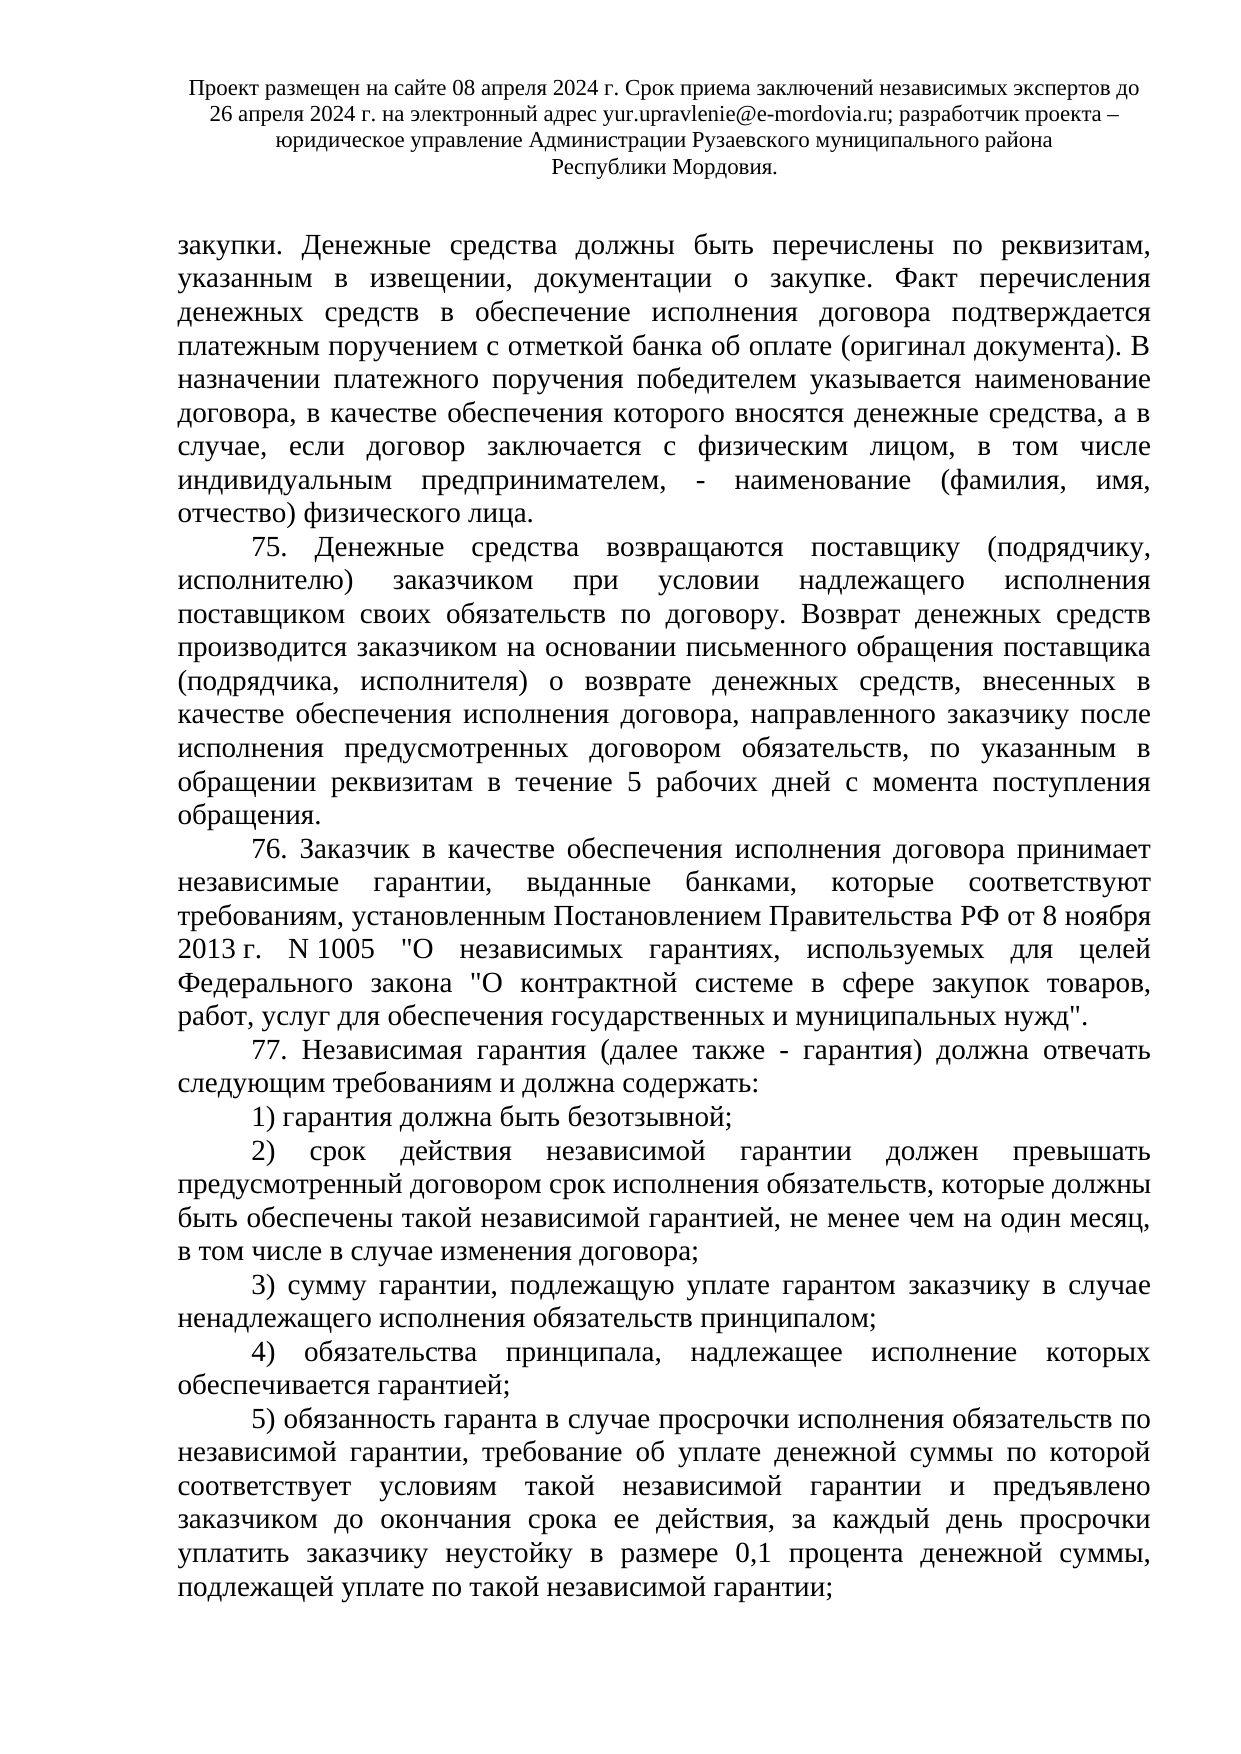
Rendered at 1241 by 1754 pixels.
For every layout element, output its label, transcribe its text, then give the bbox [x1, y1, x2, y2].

text 1) гарантия должна быть безотзывной; [177, 1099, 1152, 1133]
text 77. Независимая гарантия (далее также - гарантия) должна отвечать следующим требованиям и должна содержать: [177, 1032, 1152, 1099]
text 2) срок действия независимой гарантии должен превышать предусмотренный договором срок исполнения обязательств, которые должны быть обеспечены такой независимой гарантией, не менее чем на один месяц, в том числе в случае изменения договора; [177, 1133, 1152, 1267]
text 4) обязательства принципала, надлежащее исполнение которых обеспечивается гарантией; [177, 1334, 1152, 1401]
text 3) сумму гарантии, подлежащую уплате гарантом заказчику в случае ненадлежащего исполнения обязательств принципалом; [177, 1267, 1152, 1334]
text 75. Денежные средства возвращаются поставщику (подрядчику, исполнителю) заказчиком при условии надлежащего исполнения поставщиком своих обязательств по договору. Возврат денежных средств производится заказчиком на основании письменного обращения поставщика (подрядчика, исполнителя) о возврате денежных средств, внесенных в качестве обеспечения исполнения договора, направленного заказчику после исполнения предусмотренных договором обязательств, по указанным в обращении реквизитам в течение 5 рабочих дней с момента поступления обращения. [177, 529, 1152, 831]
text 5) обязанность гаранта в случае просрочки исполнения обязательств по независимой гарантии, требование об уплате денежной суммы по которой соответствует условиям такой независимой гарантии и предъявлено заказчиком до окончания срока ее действия, за каждый день просрочки уплатить заказчику неустойку в размере 0,1 процента денежной суммы, подлежащей уплате по такой независимой гарантии; [177, 1401, 1152, 1602]
text 76. Заказчик в качестве обеспечения исполнения договора принимает независимые гарантии, выданные банками, которые соответствуют требованиям, установленным Постановлением Правительства РФ от 8 ноября 2013 г. N 1005 "О независимых гарантиях, используемых для целей Федерального закона "О контрактной системе в сфере закупок товаров, работ, услуг для обеспечения государственных и муниципальных нужд". [177, 831, 1152, 1032]
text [177, 227, 1152, 529]
